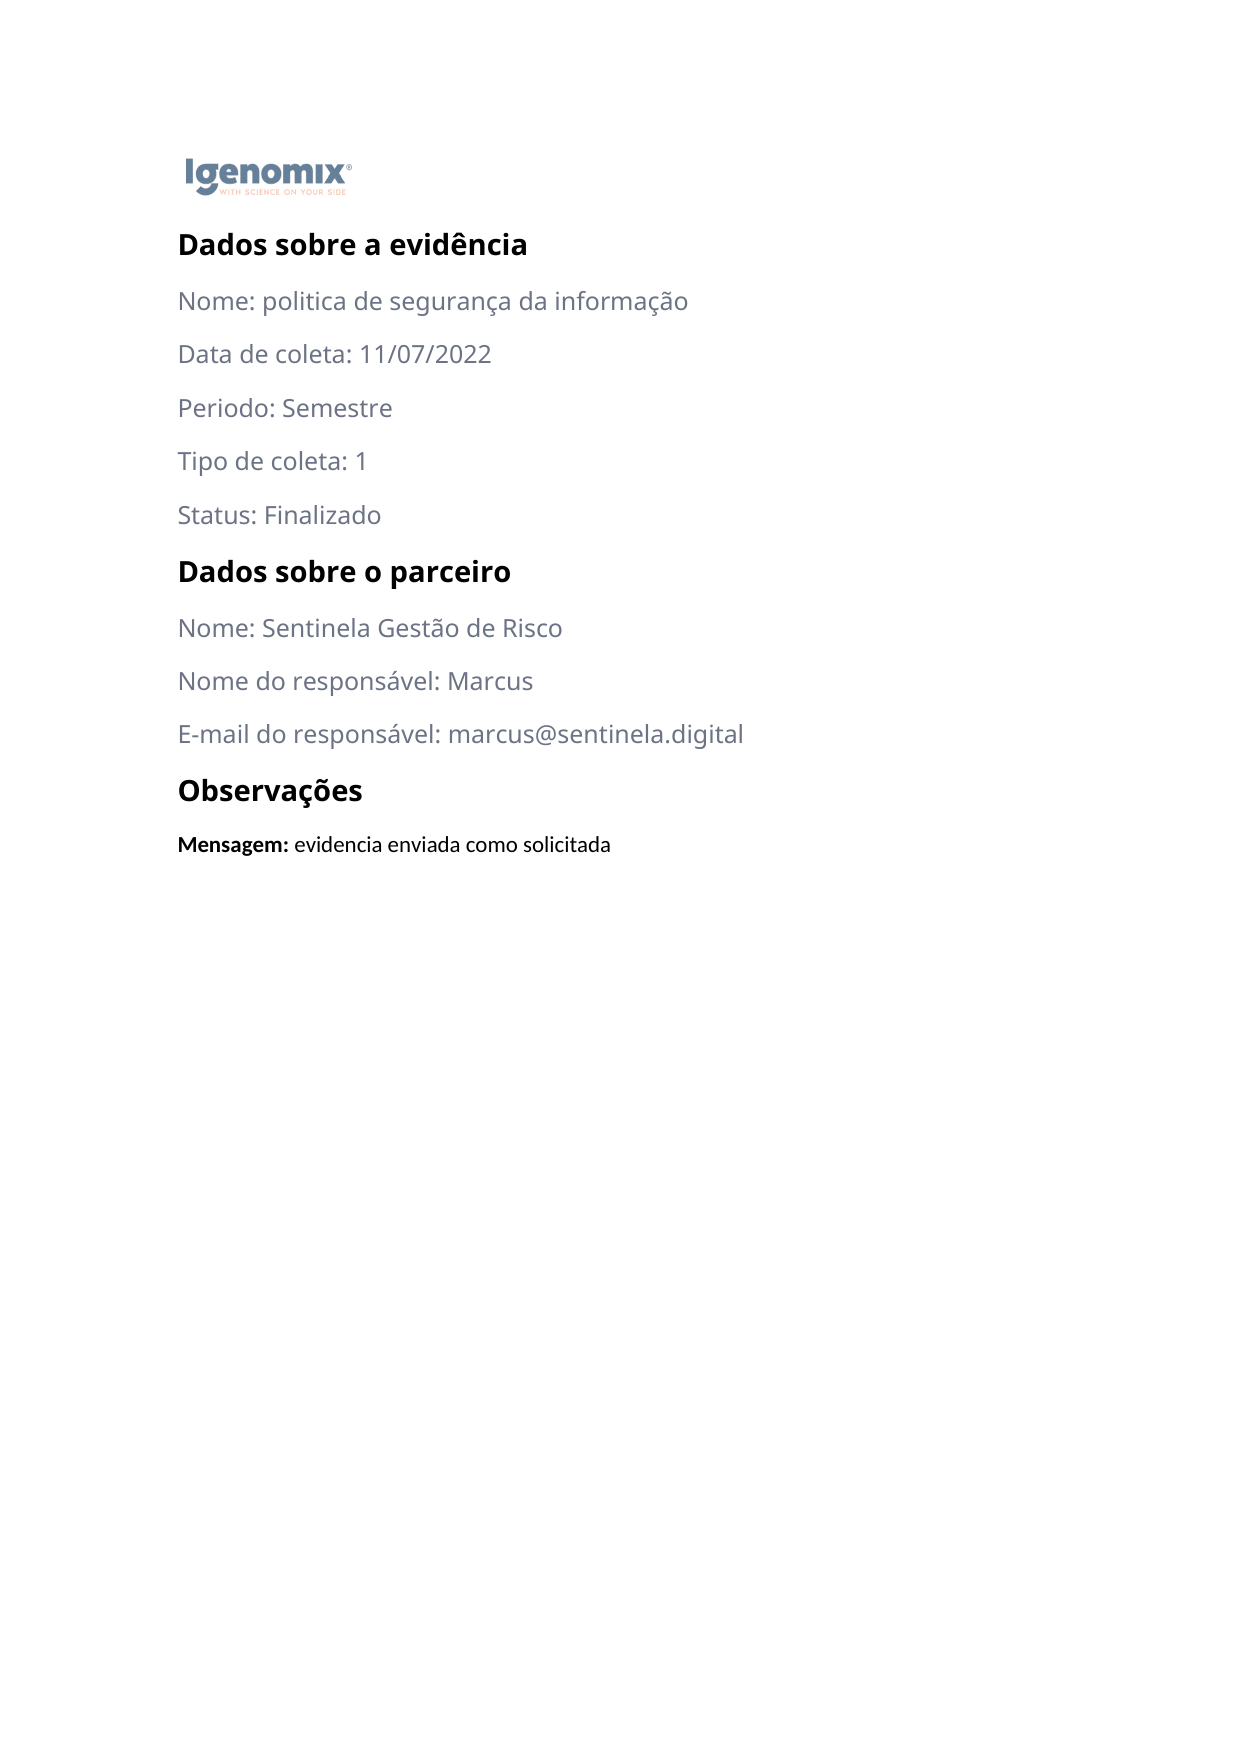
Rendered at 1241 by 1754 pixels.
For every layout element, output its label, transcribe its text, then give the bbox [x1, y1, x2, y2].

text E-mail do responsável: marcus@sentinela.digital [177, 717, 1063, 751]
text Dados sobre a evidência [177, 224, 1063, 264]
picture [177, 147, 357, 206]
text Tipo de coleta: 1 [177, 444, 1063, 478]
text Mensagem: evidencia enviada como solicitada [177, 830, 1063, 858]
text Nome: politica de segurança da informação [177, 284, 1063, 318]
text Status: Finalizado [177, 497, 1063, 531]
text Periodo: Semestre [177, 391, 1063, 424]
text Nome: Sentinela Gestão de Risco [177, 610, 1063, 644]
text Nome do responsável: Marcus [177, 664, 1063, 698]
text Data de coleta: 11/07/2022 [177, 337, 1063, 371]
text Observações [177, 771, 1063, 810]
text Dados sobre o parceiro [177, 551, 1063, 591]
